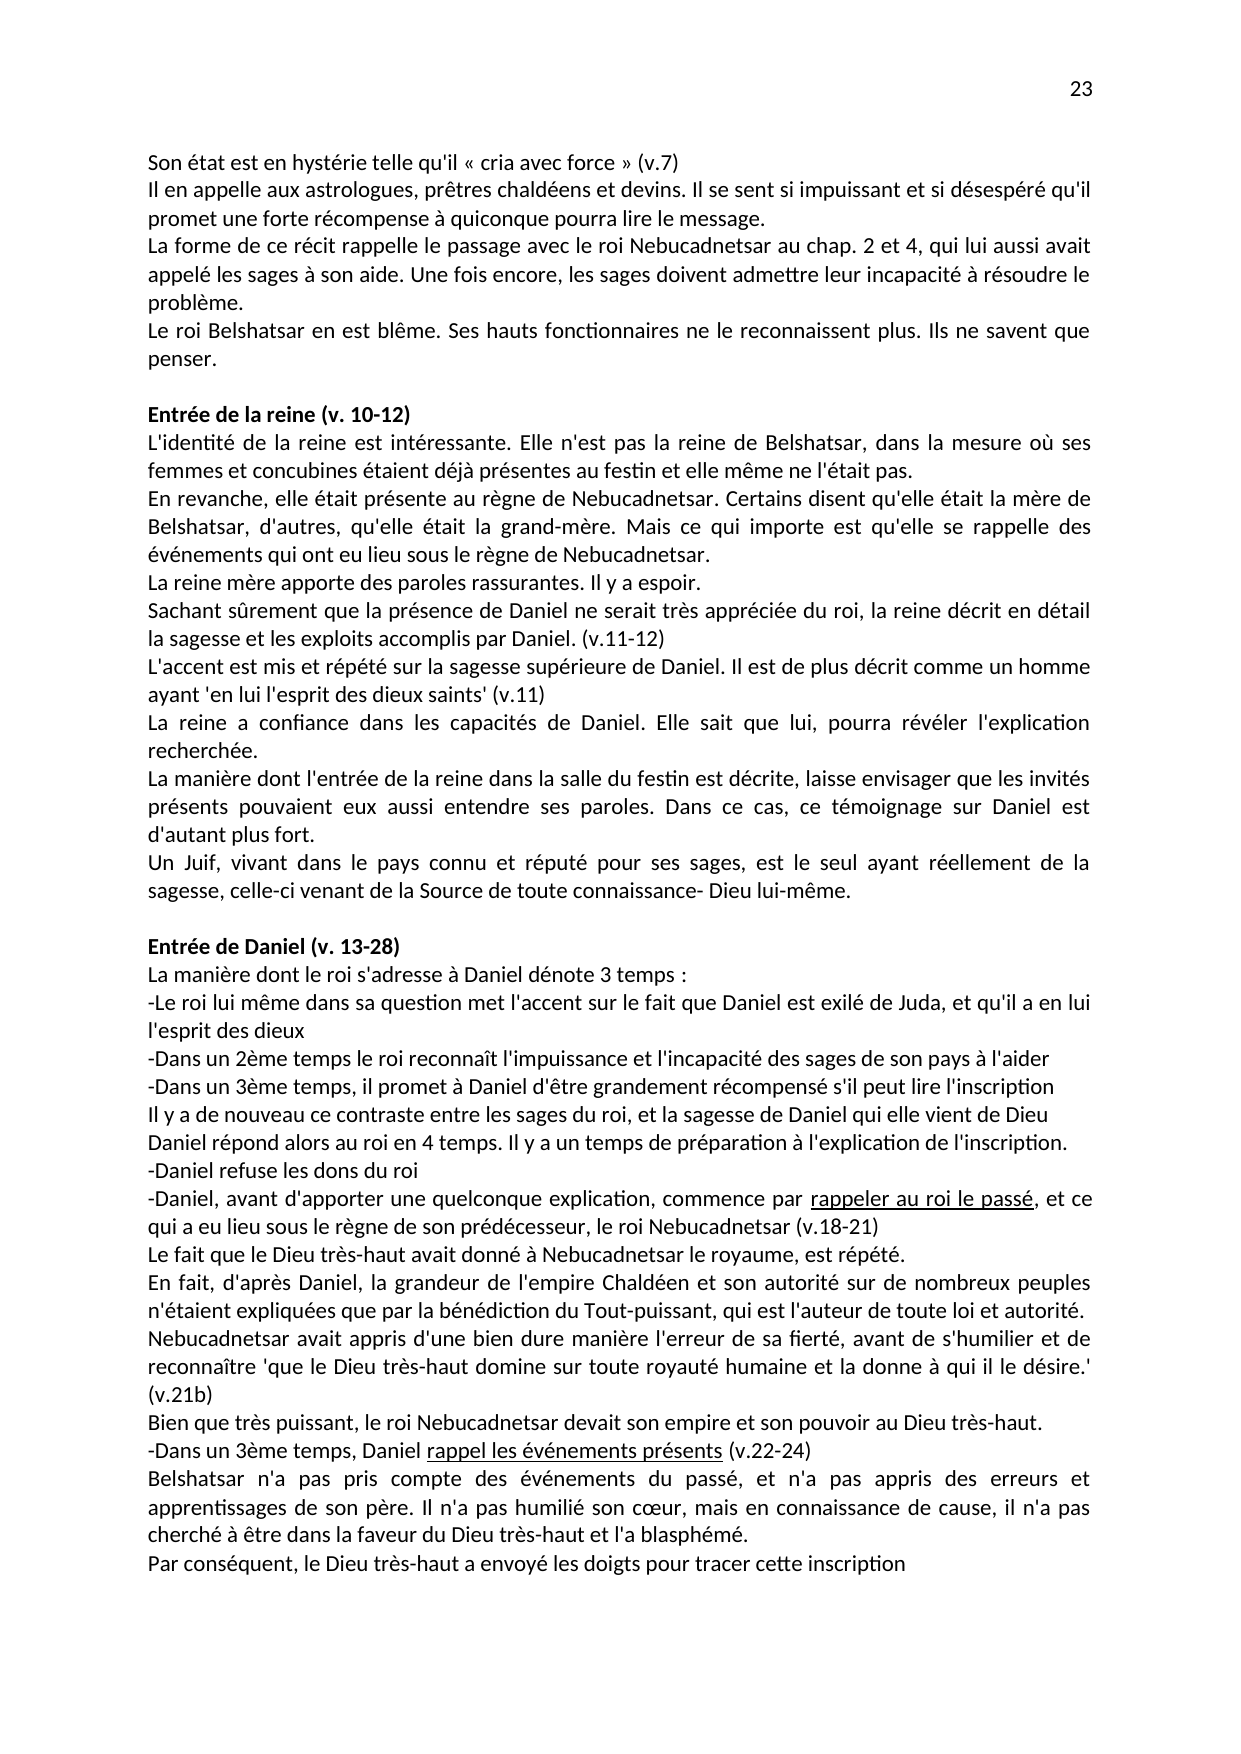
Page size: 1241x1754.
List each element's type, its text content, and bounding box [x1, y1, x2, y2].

text L'identité de la reine est intéressante. Elle n'est pas la reine de Belshatsar, dans la mesure où ses femmes et concubines étaient déjà présentes au festin et elle même ne l'était pas. [148, 428, 1093, 484]
text La manière dont l'entrée de la reine dans la salle du festin est décrite, laisse envisager que les invités présents pouvaient eux aussi entendre ses paroles. Dans ce cas, ce témoignage sur Daniel est d'autant plus fort. [148, 764, 1093, 848]
text En fait, d'après Daniel, la grandeur de l'empire Chaldéen et son autorité sur de nombreux peuples n'étaient expliquées que par la bénédiction du Tout-puissant, qui est l'auteur de toute loi et autorité. [148, 1268, 1093, 1324]
text -Dans un 3ème temps, Daniel rappel les événements présents (v.22-24) [148, 1437, 1093, 1464]
text Il y a de nouveau ce contraste entre les sages du roi, et la sagesse de Daniel qui elle vient de Dieu [148, 1100, 1093, 1128]
text Le roi Belshatsar en est blême. Ses hauts fonctionnaires ne le reconnaissent plus. Ils ne savent que penser. [148, 316, 1093, 372]
text L'accent est mis et répété sur la sagesse supérieure de Daniel. Il est de plus décrit comme un homme ayant 'en lui l'esprit des dieux saints' (v.11) [148, 652, 1093, 708]
text Un Juif, vivant dans le pays connu et réputé pour ses sages, est le seul ayant réellement de la sagesse, celle-ci venant de la Source de toute connaissance- Dieu lui-même. [148, 848, 1093, 904]
text La forme de ce récit rappelle le passage avec le roi Nebucadnetsar au chap. 2 et 4, qui lui aussi avait appelé les sages à son aide. Une fois encore, les sages doivent admettre leur incapacité à résoudre le problème. [148, 232, 1093, 316]
text Par conséquent, le Dieu très-haut a envoyé les doigts pour tracer cette inscription [148, 1549, 1093, 1577]
text -Dans un 3ème temps, il promet à Daniel d'être grandement récompensé s'il peut lire l'inscription [148, 1072, 1093, 1100]
text -Daniel, avant d'apporter une quelconque explication, commence par rappeler au roi le passé, et ce qui a eu lieu sous le règne de son prédécesseur, le roi Nebucadnetsar (v.18-21) [148, 1184, 1093, 1240]
text Entrée de Daniel (v. 13-28) [148, 932, 1093, 960]
text -Daniel refuse les dons du roi [148, 1156, 1093, 1184]
text Le fait que le Dieu très-haut avait donné à Nebucadnetsar le royaume, est répété. [148, 1240, 1093, 1268]
text Bien que très puissant, le roi Nebucadnetsar devait son empire et son pouvoir au Dieu très-haut. [148, 1408, 1093, 1437]
text -Le roi lui même dans sa question met l'accent sur le fait que Daniel est exilé de Juda, et qu'il a en lui l'esprit des dieux [148, 988, 1093, 1044]
text Belshatsar n'a pas pris compte des événements du passé, et n'a pas appris des erreurs et apprentissages de son père. Il n'a pas humilié son cœur, mais en connaissance de cause, il n'a pas cherché à être dans la faveur du Dieu très-haut et l'a blasphémé. [148, 1464, 1093, 1549]
text Sachant sûrement que la présence de Daniel ne serait très appréciée du roi, la reine décrit en détail la sagesse et les exploits accomplis par Daniel. (v.11-12) [148, 596, 1093, 652]
text En revanche, elle était présente au règne de Nebucadnetsar. Certains disent qu'elle était la mère de Belshatsar, d'autres, qu'elle était la grand-mère. Mais ce qui importe est qu'elle se rappelle des événements qui ont eu lieu sous le règne de Nebucadnetsar. [148, 484, 1093, 568]
text Son état est en hystérie telle qu'il « cria avec force » (v.7) [148, 148, 1093, 176]
text La reine a confiance dans les capacités de Daniel. Elle sait que lui, pourra révéler l'explication recherchée. [148, 708, 1093, 764]
text -Dans un 2ème temps le roi reconnaît l'impuissance et l'incapacité des sages de son pays à l'aider [148, 1044, 1093, 1072]
text Il en appelle aux astrologues, prêtres chaldéens et devins. Il se sent si impuissant et si désespéré qu'il promet une forte récompense à quiconque pourra lire le message. [148, 176, 1093, 232]
text Nebucadnetsar avait appris d'une bien dure manière l'erreur de sa fierté, avant de s'humilier et de reconnaître 'que le Dieu très-haut domine sur toute royauté humaine et la donne à qui il le désire.' (v.21b) [148, 1324, 1093, 1408]
text Entrée de la reine (v. 10-12) [148, 400, 1093, 428]
text La manière dont le roi s'adresse à Daniel dénote 3 temps : [148, 960, 1093, 988]
text Daniel répond alors au roi en 4 temps. Il y a un temps de préparation à l'explication de l'inscription. [148, 1128, 1093, 1156]
text La reine mère apporte des paroles rassurantes. Il y a espoir. [148, 568, 1093, 596]
